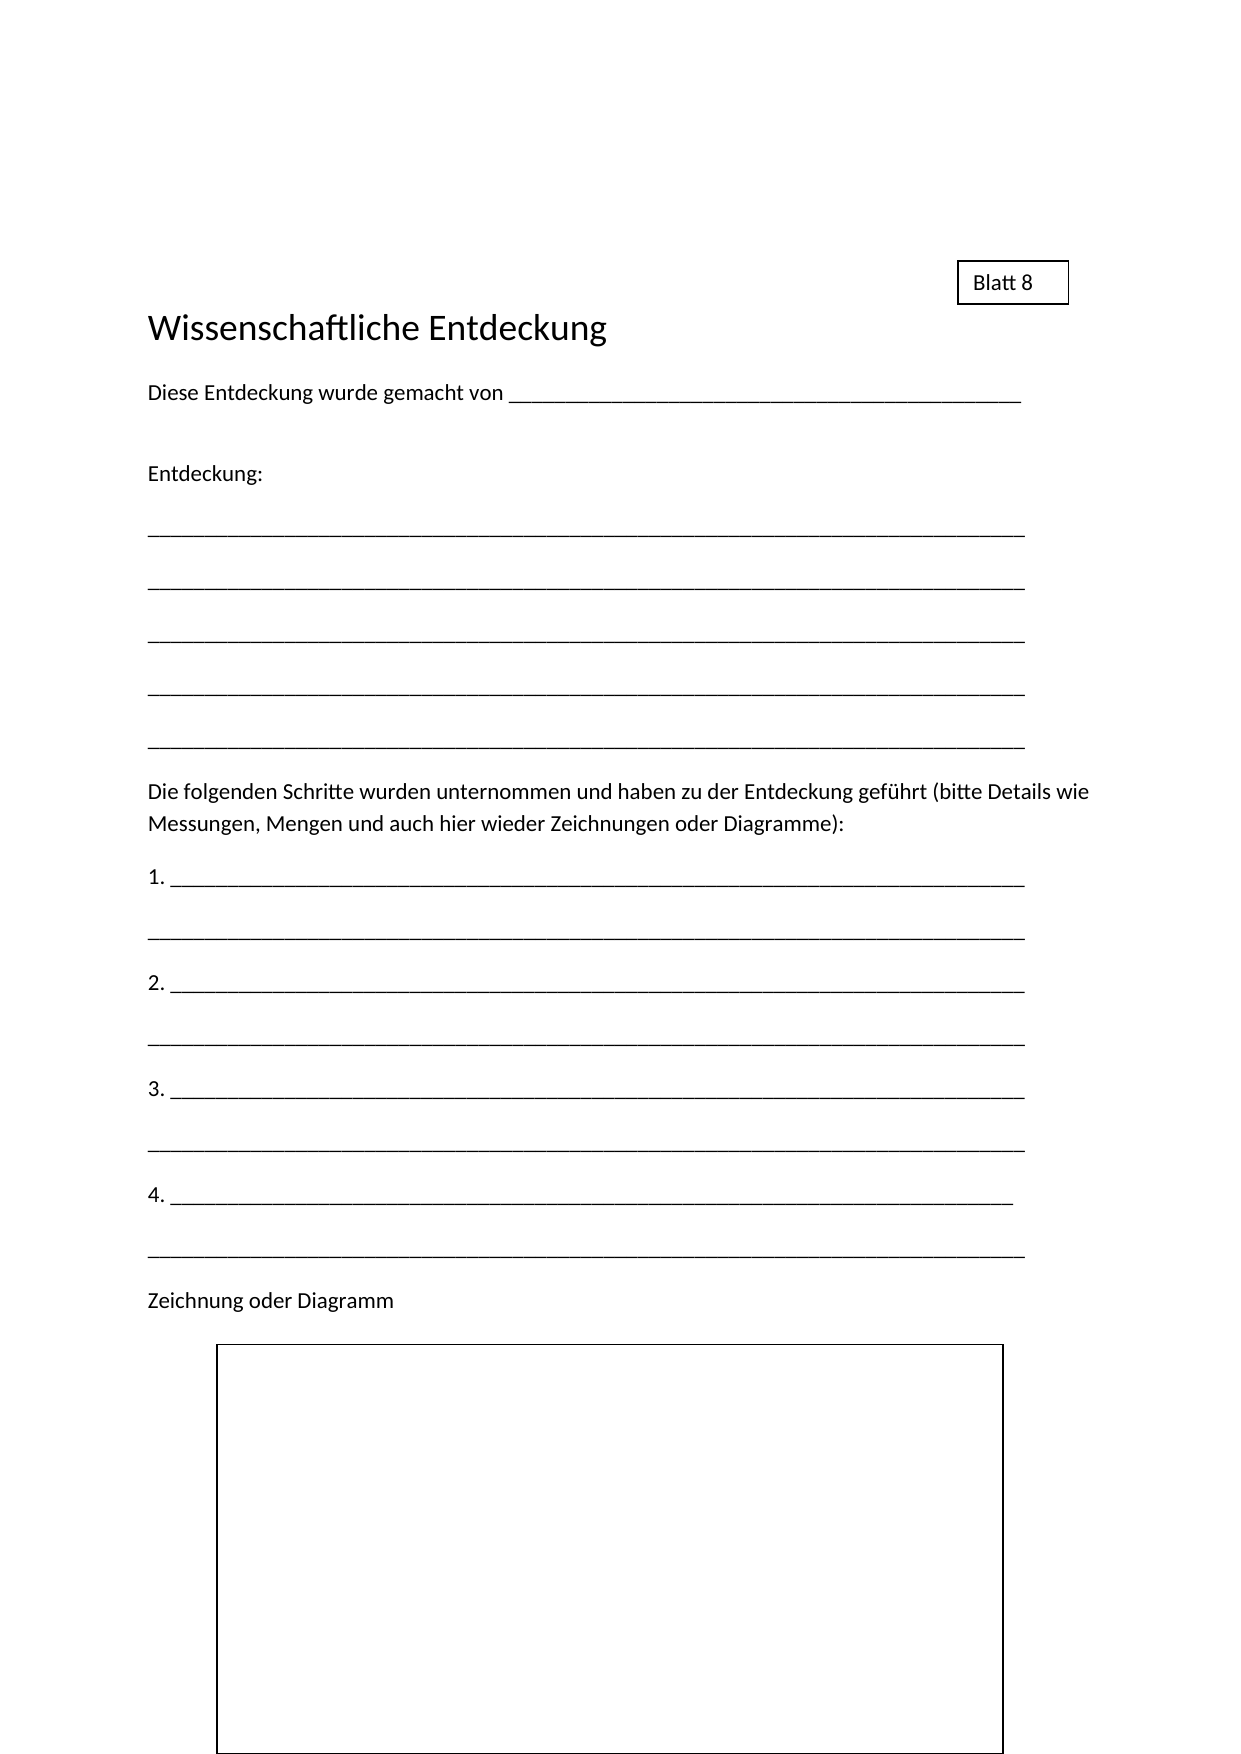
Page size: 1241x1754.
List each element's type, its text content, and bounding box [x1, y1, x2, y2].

text _____________________________________________________________________________ [148, 565, 1093, 593]
text 3. ___________________________________________________________________________ [148, 1074, 1093, 1102]
text Die folgenden Schritte wurden unternommen und haben zu der Entdeckung geführt (bitte Details wie Messungen, Mengen und auch hier wieder Zeichnungen oder Diagramme): [148, 777, 1093, 837]
text _____________________________________________________________________________ [148, 1233, 1093, 1261]
text _____________________________________________________________________________ [148, 1021, 1093, 1049]
text _____________________________________________________________________________ [148, 1127, 1093, 1155]
text 1. ___________________________________________________________________________ [148, 862, 1093, 890]
text Diese Entdeckung wurde gemacht von _____________________________________________ [148, 378, 1093, 406]
text 4. __________________________________________________________________________ [148, 1180, 1093, 1208]
text _____________________________________________________________________________ [148, 512, 1093, 540]
text _____________________________________________________________________________ [148, 724, 1093, 752]
text _____________________________________________________________________________ [148, 915, 1093, 943]
text 2. ___________________________________________________________________________ [148, 968, 1093, 996]
text _____________________________________________________________________________ [148, 671, 1093, 699]
text _____________________________________________________________________________ [148, 618, 1093, 646]
text Zeichnung oder Diagramm [148, 1286, 1093, 1314]
text Wissenschaftliche Entdeckung [148, 304, 1093, 350]
text Entdeckung: [148, 459, 1093, 487]
